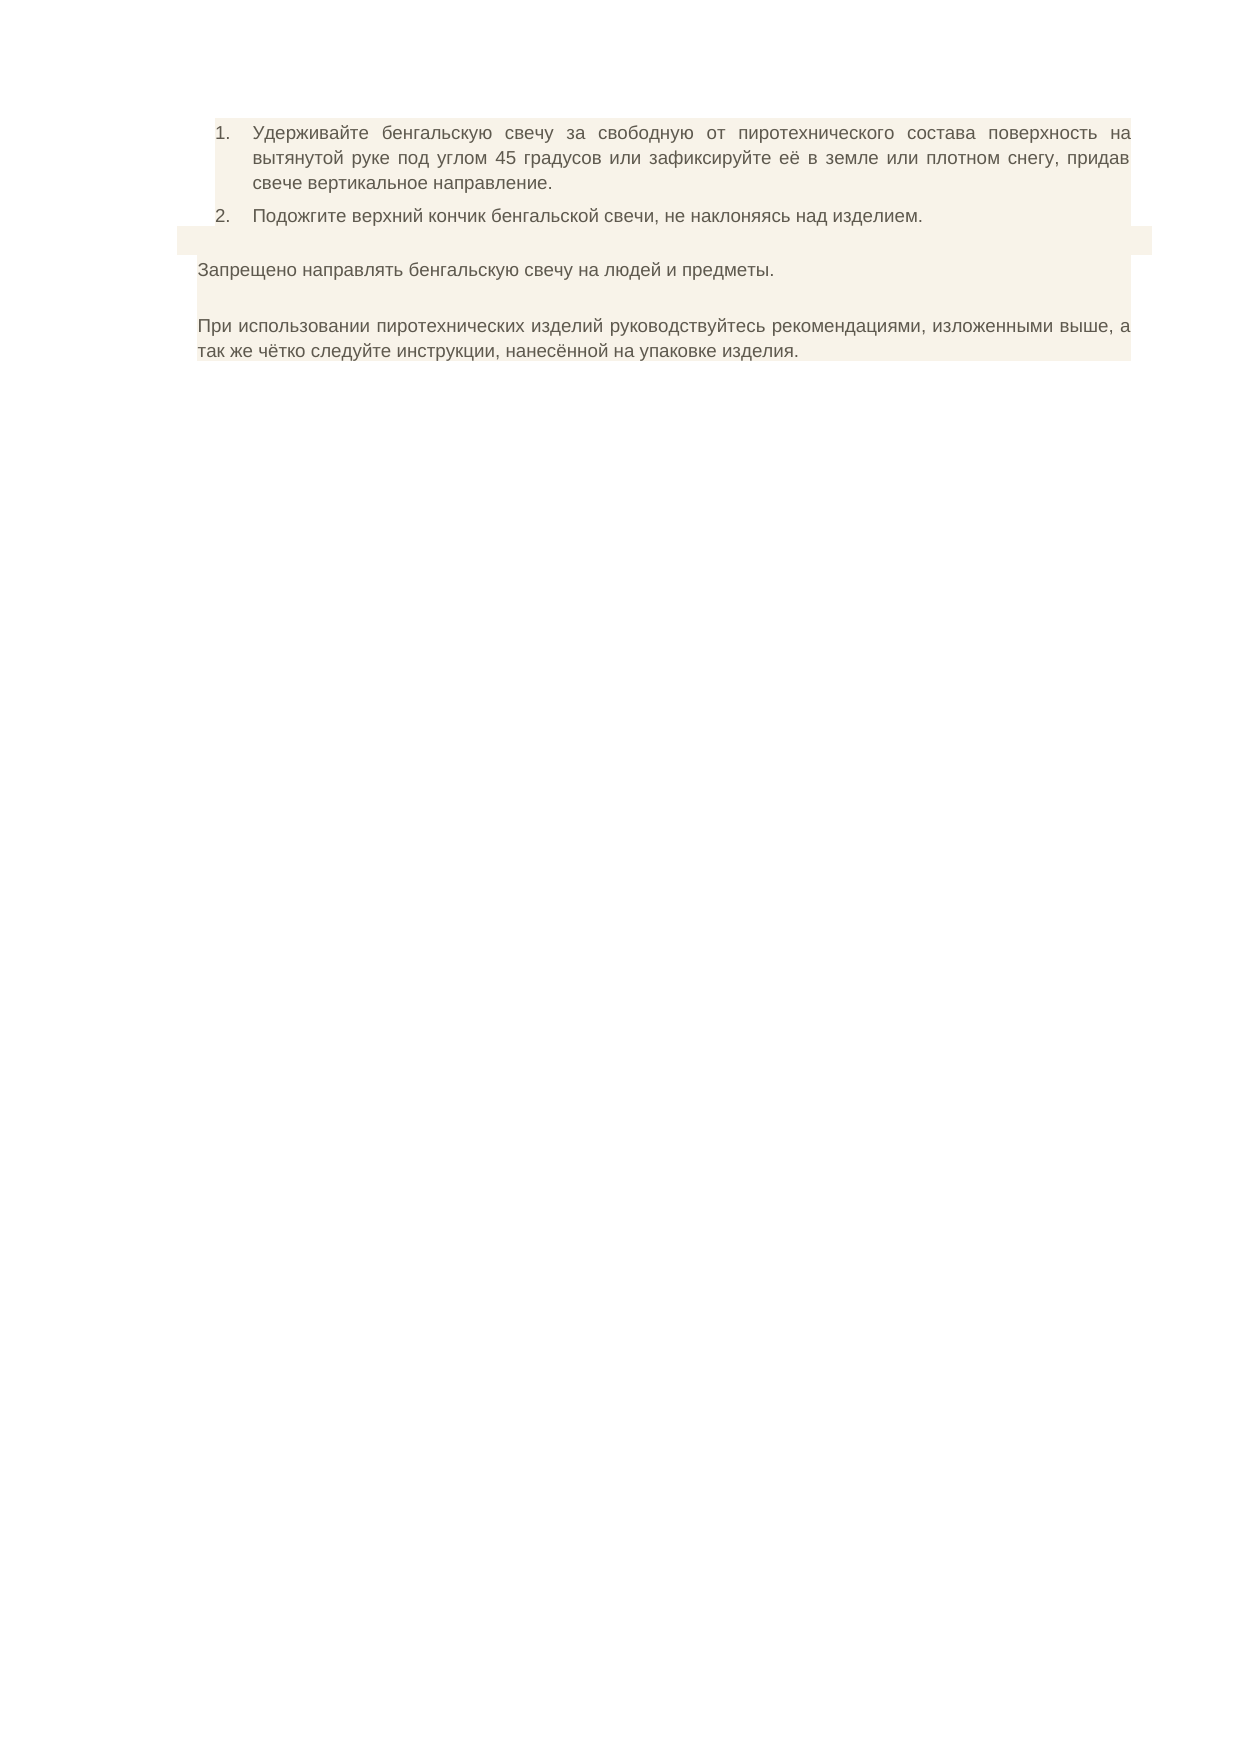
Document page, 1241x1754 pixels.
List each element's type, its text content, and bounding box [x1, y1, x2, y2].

text Запрещено направлять бенгальскую свечу на людей и предметы. [197, 255, 1131, 280]
text При использовании пиротехнических изделий руководствуйтесь рекомендациями, изложенными выше, а так же чётко следуйте инструкции, нанесённой на упаковке изделия. [197, 311, 1131, 361]
list Подожгите верхний кончик бенгальской свечи, не наклоняясь над изделием. [215, 201, 1131, 226]
list Удерживайте бенгальскую свечу за свободную от пиротехнического состава поверхность на вытянутой руке под углом 45 градусов или зафиксируйте её в земле или плотном снегу, придав свече вертикальное направление. [215, 118, 1131, 193]
